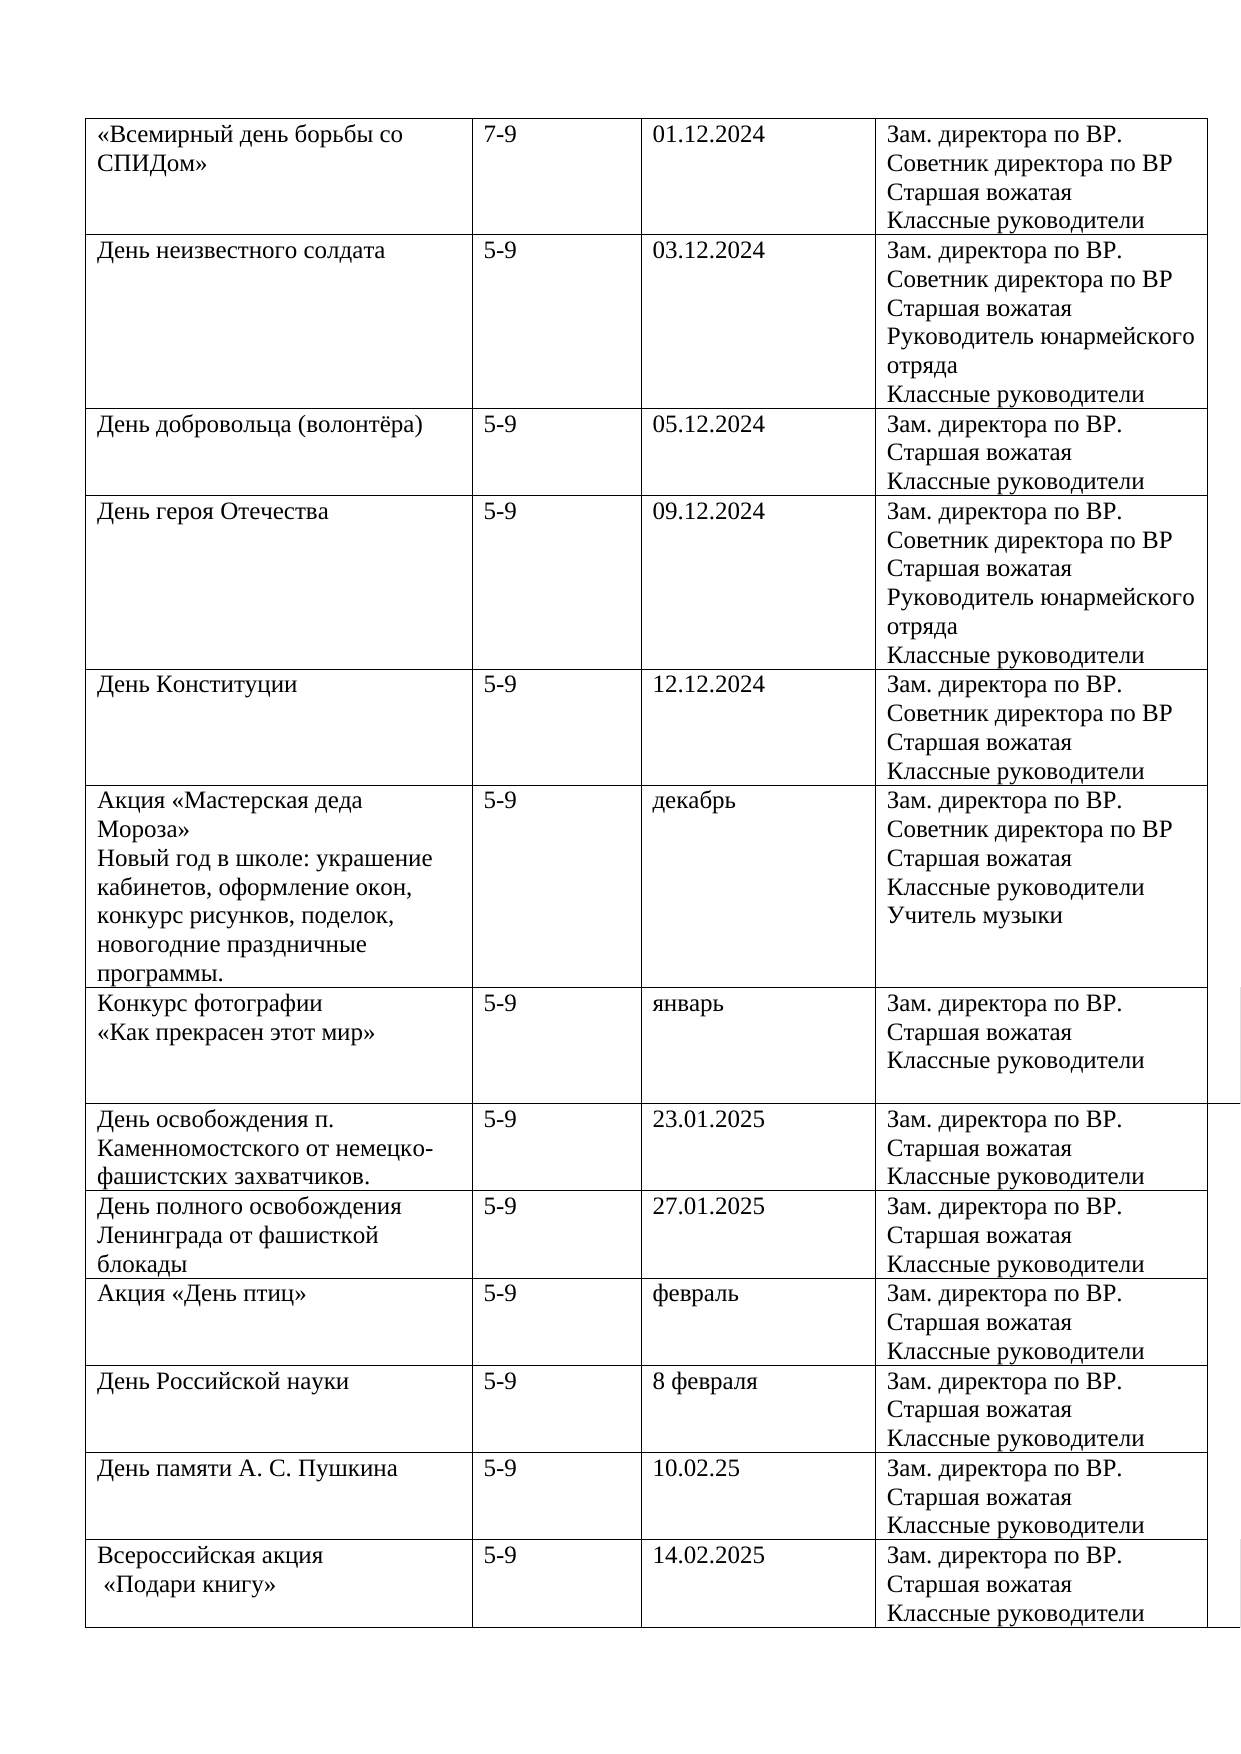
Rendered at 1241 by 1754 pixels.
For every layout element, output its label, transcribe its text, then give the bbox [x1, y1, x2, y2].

table_cell 5-9 [473, 496, 641, 668]
table_cell 5-9 [473, 988, 641, 1103]
table_cell Зам. директора по ВР. Советник директора по ВР Старшая вожатая Руководитель юнармейского отряда Классные руководители [876, 496, 1207, 668]
table_cell 5-9 [473, 1453, 641, 1539]
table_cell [876, 119, 1207, 234]
table_cell День Конституции [86, 670, 472, 784]
table_cell [1208, 1539, 1240, 1627]
table_cell День Российской науки [86, 1366, 472, 1452]
table_cell Акция «Мастерская деда Мороза» Новый год в школе: украшение кабинетов, оформление окон, конкурс рисунков, поделок, новогодние праздничные программы. [86, 786, 472, 987]
table_cell 10.02.25 [642, 1453, 875, 1539]
table_cell 5-9 [473, 670, 641, 784]
table_cell 7-9 [473, 119, 641, 234]
table_cell 8 февраля [642, 1366, 875, 1452]
table_cell День полного освобождения Ленинграда от фашисткой блокады [86, 1191, 472, 1277]
table_cell 5-9 [473, 1104, 641, 1190]
table_cell 5-9 [473, 1366, 641, 1452]
table_cell 5-9 [473, 1191, 641, 1277]
table_cell «Всемирный день борьбы со СПИДом» [86, 119, 472, 234]
table_cell День неизвестного солдата [86, 235, 472, 408]
table_cell февраль [642, 1279, 875, 1365]
table_cell Зам. директора по ВР. Старшая вожатая Классные руководители [876, 1104, 1207, 1190]
table_cell Зам. директора по ВР. Старшая вожатая Классные руководители [876, 1279, 1207, 1365]
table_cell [876, 1540, 1207, 1627]
table_cell Зам. директора по ВР. Старшая вожатая Классные руководители [876, 1191, 1207, 1277]
table_cell Зам. директора по ВР. Советник директора по ВР Старшая вожатая Классные руководители [876, 670, 1207, 784]
table_cell 23.01.2025 [642, 1104, 875, 1190]
table_cell День памяти А. С. Пушкина [86, 1453, 472, 1539]
table_cell [1208, 987, 1240, 1103]
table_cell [86, 1540, 472, 1627]
table_cell 12.12.2024 [642, 670, 875, 784]
table_cell 5-9 [473, 235, 641, 408]
table_cell 14.02.2025 [642, 1540, 875, 1627]
table_cell Зам. директора по ВР. Старшая вожатая Классные руководители [876, 1453, 1207, 1539]
table_cell Конкурс фотографии «Как прекрасен этот мир» [86, 988, 472, 1103]
table_cell 5-9 [473, 1279, 641, 1365]
table_cell Зам. директора по ВР. Советник директора по ВР Старшая вожатая Классные руководители Учитель музыки [876, 786, 1207, 987]
table_cell 03.12.2024 [642, 235, 875, 408]
table_cell 5-9 [473, 409, 641, 495]
table_cell 5-9 [473, 786, 641, 987]
table_cell январь [642, 988, 875, 1103]
table_cell Зам. директора по ВР. Старшая вожатая Классные руководители [876, 1366, 1207, 1452]
table_cell 27.01.2025 [642, 1191, 875, 1277]
table_cell 05.12.2024 [642, 409, 875, 495]
table_cell Зам. директора по ВР. Старшая вожатая Классные руководители [876, 988, 1207, 1103]
table_cell Акция «День птиц» [86, 1279, 472, 1365]
table_cell День героя Отечества [86, 496, 472, 668]
table_cell Зам. директора по ВР. Советник директора по ВР Старшая вожатая Руководитель юнармейского отряда Классные руководители [876, 235, 1207, 408]
table_cell 5-9 [473, 1540, 641, 1627]
table_cell День освобождения п. Каменномостского от немецко-фашистских захватчиков. [86, 1104, 472, 1190]
table_cell 01.12.2024 [642, 119, 875, 234]
table_cell декабрь [642, 786, 875, 987]
table_cell День добровольца (волонтёра) [86, 409, 472, 495]
table_cell Зам. директора по ВР. Старшая вожатая Классные руководители [876, 409, 1207, 495]
table_cell 09.12.2024 [642, 496, 875, 668]
